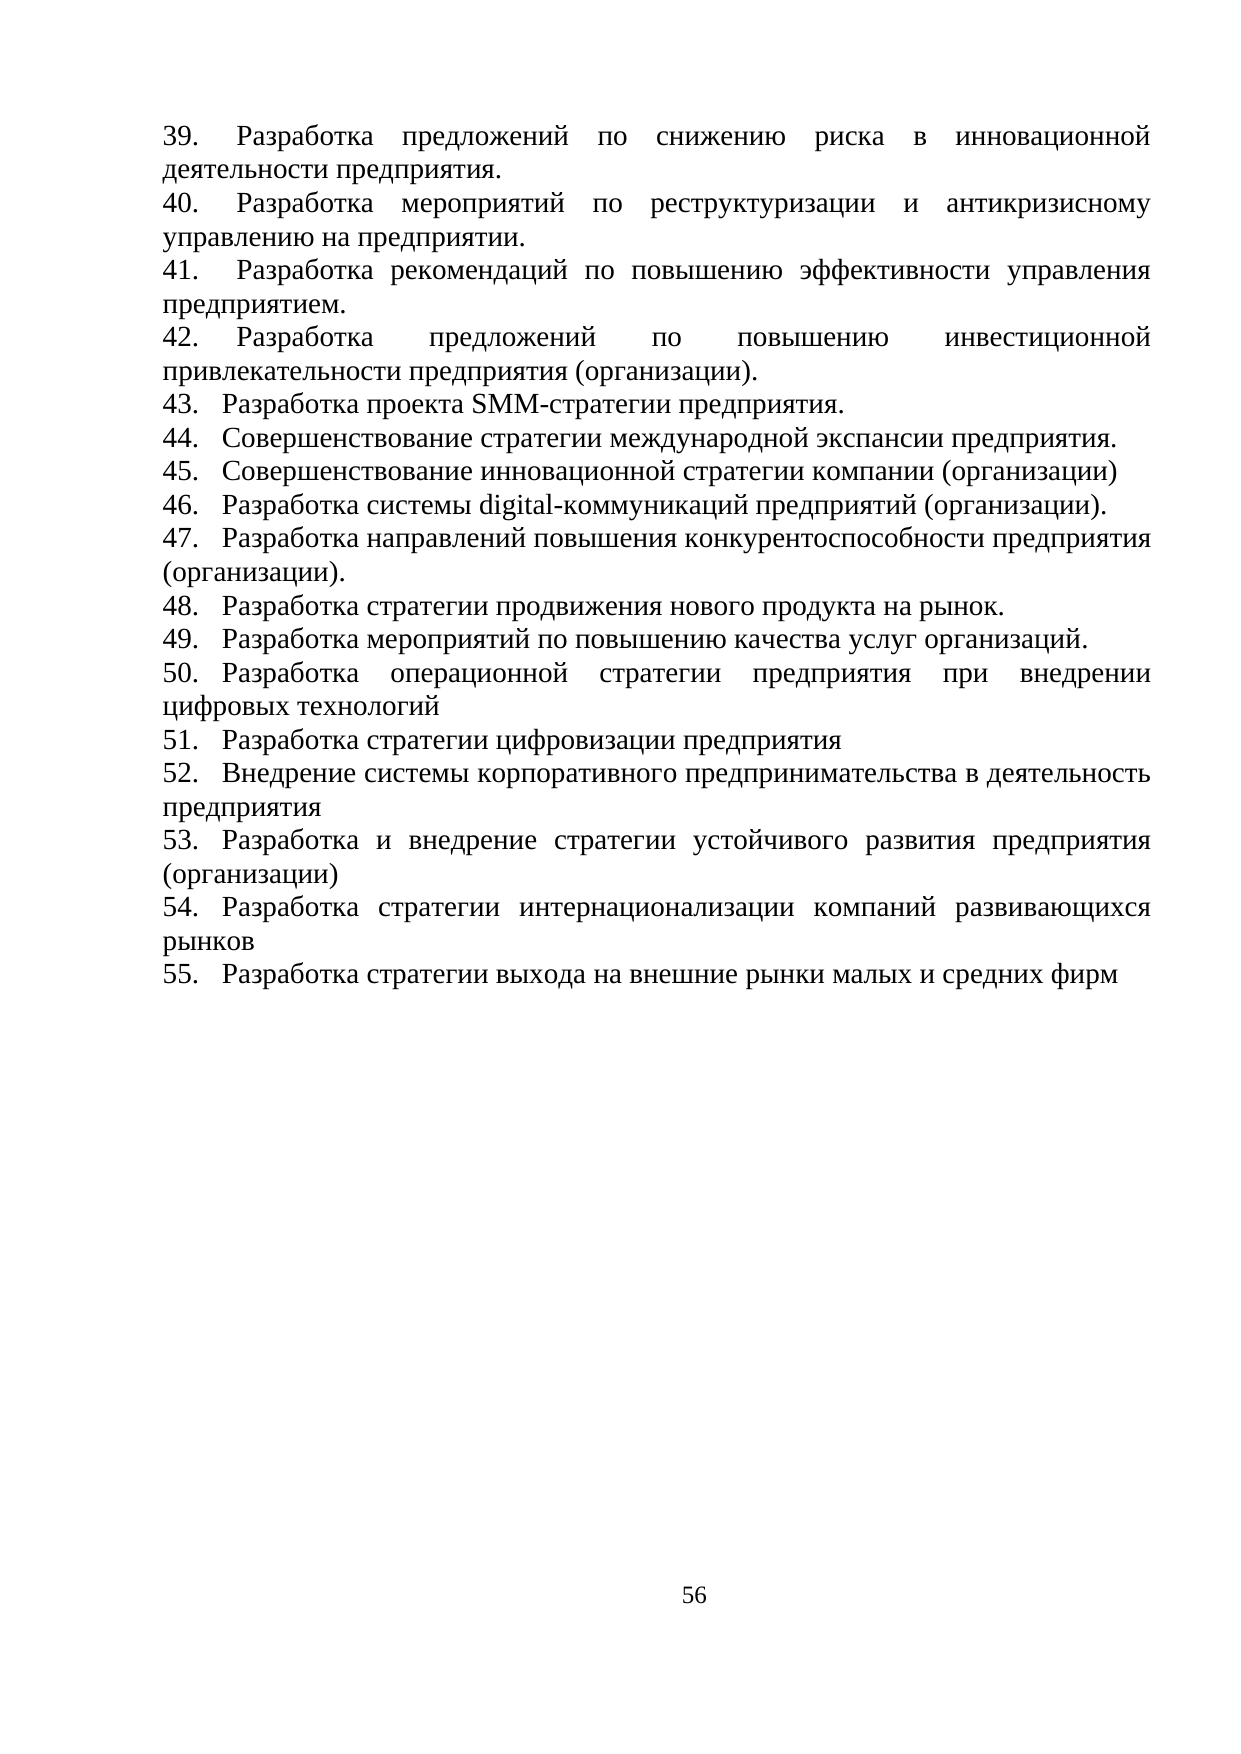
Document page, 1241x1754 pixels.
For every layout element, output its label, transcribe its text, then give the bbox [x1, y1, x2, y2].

list Разработка предложений по повышению инвестиционной привлекательности предприятия (организации). [162, 319, 1152, 386]
list Разработка рекомендаций по повышению эффективности управления предприятием. [162, 252, 1152, 319]
list Совершенствование инновационной стратегии компании (организации) [162, 453, 1152, 487]
list Внедрение системы корпоративного предпринимательства в деятельность предприятия [162, 755, 1152, 822]
list Разработка предложений по снижению риска в инновационной деятельности предприятия. [162, 118, 1152, 185]
list Разработка операционной стратегии предприятия при внедрении цифровых технологий [162, 655, 1152, 722]
list Разработка и внедрение стратегии устойчивого развития предприятия (организации) [162, 822, 1152, 889]
list Разработка системы digital-коммуникаций предприятий (организации). [162, 487, 1152, 521]
list Разработка стратегии продвижения нового продукта на рынок. [162, 588, 1152, 621]
list Разработка стратегии выхода на внешние рынки малых и средних фирм [162, 957, 1152, 990]
list Разработка мероприятий по реструктуризации и антикризисному управлению на предприятии. [162, 185, 1152, 252]
list Разработка направлений повышения конкурентоспособности предприятия (организации). [162, 521, 1152, 588]
list Разработка стратегии цифровизации предприятия [162, 722, 1152, 755]
list Разработка стратегии интернационализации компаний развивающихся рынков [162, 889, 1152, 957]
list Разработка проекта SMM-стратегии предприятия. [162, 386, 1152, 420]
list Разработка мероприятий по повышению качества услуг организаций. [162, 621, 1152, 655]
list Совершенствование стратегии международной экспансии предприятия. [162, 420, 1152, 453]
